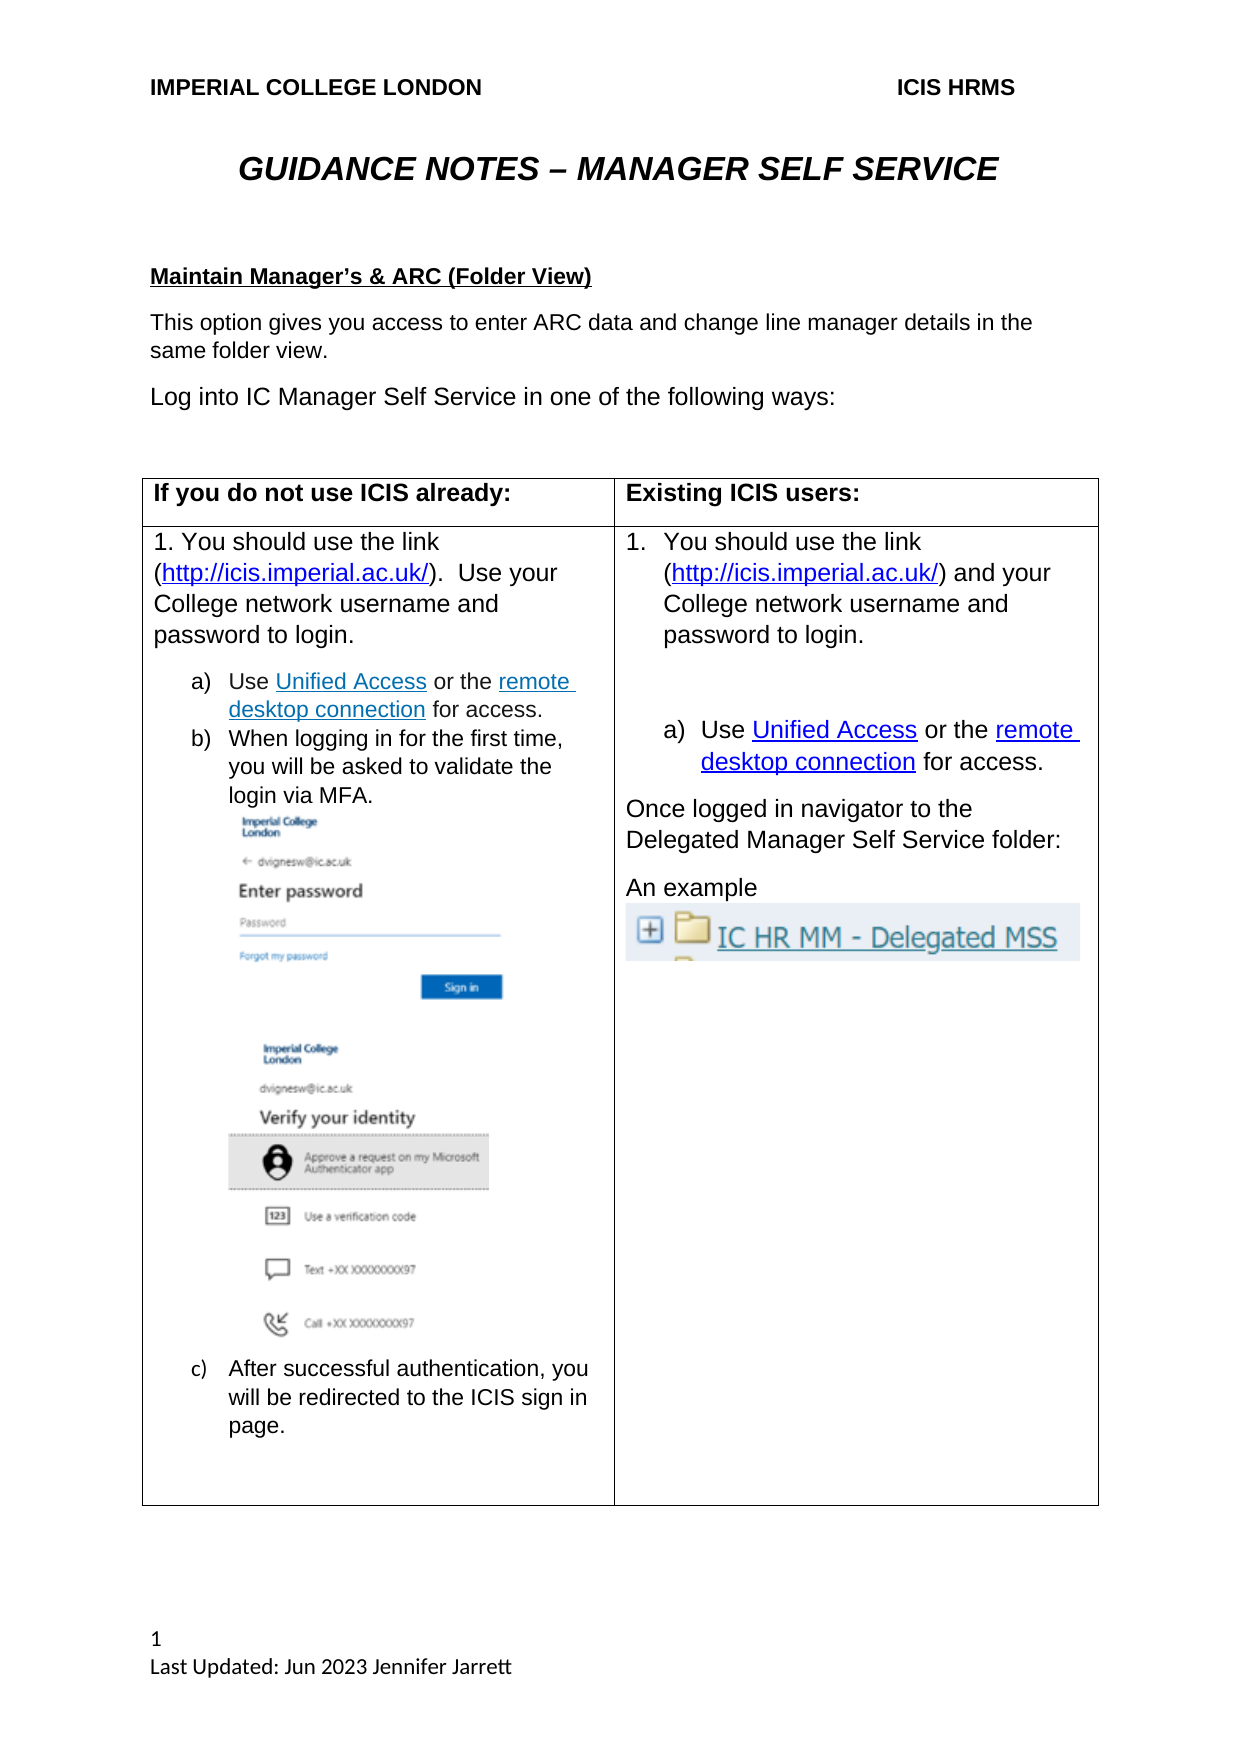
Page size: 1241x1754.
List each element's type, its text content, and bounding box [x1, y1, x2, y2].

picture [625, 903, 1081, 961]
table_header If you do not use ICIS already: [143, 479, 614, 526]
text Log into IC Manager Self Service in one of the following ways: [150, 382, 1090, 411]
table_header Existing ICIS users: [615, 479, 1098, 526]
table_cell You should use the link (http://icis.imperial.ac.uk/) and your College network username and password to login. Use Unified Access or the remote desktop connection for access. Once logged in navigator to the Delegated Manager Self Service folder: An example [615, 527, 1098, 1505]
text This option gives you access to enter ARC data and change line manager details in the same folder view. [150, 308, 1090, 363]
picture [228, 1036, 490, 1352]
table_cell 1. You should use the link (http://icis.imperial.ac.uk/). Use your College network username and password to login. Use Unified Access or the remote desktop connection for access. When logging in for the first time, you will be asked to validate the login via MFA. After successful authentication, you will be redirected to the ICIS sign in page. [143, 527, 614, 1505]
text Maintain Manager’s & ARC (Folder View) [150, 263, 1090, 290]
picture [228, 810, 515, 1006]
